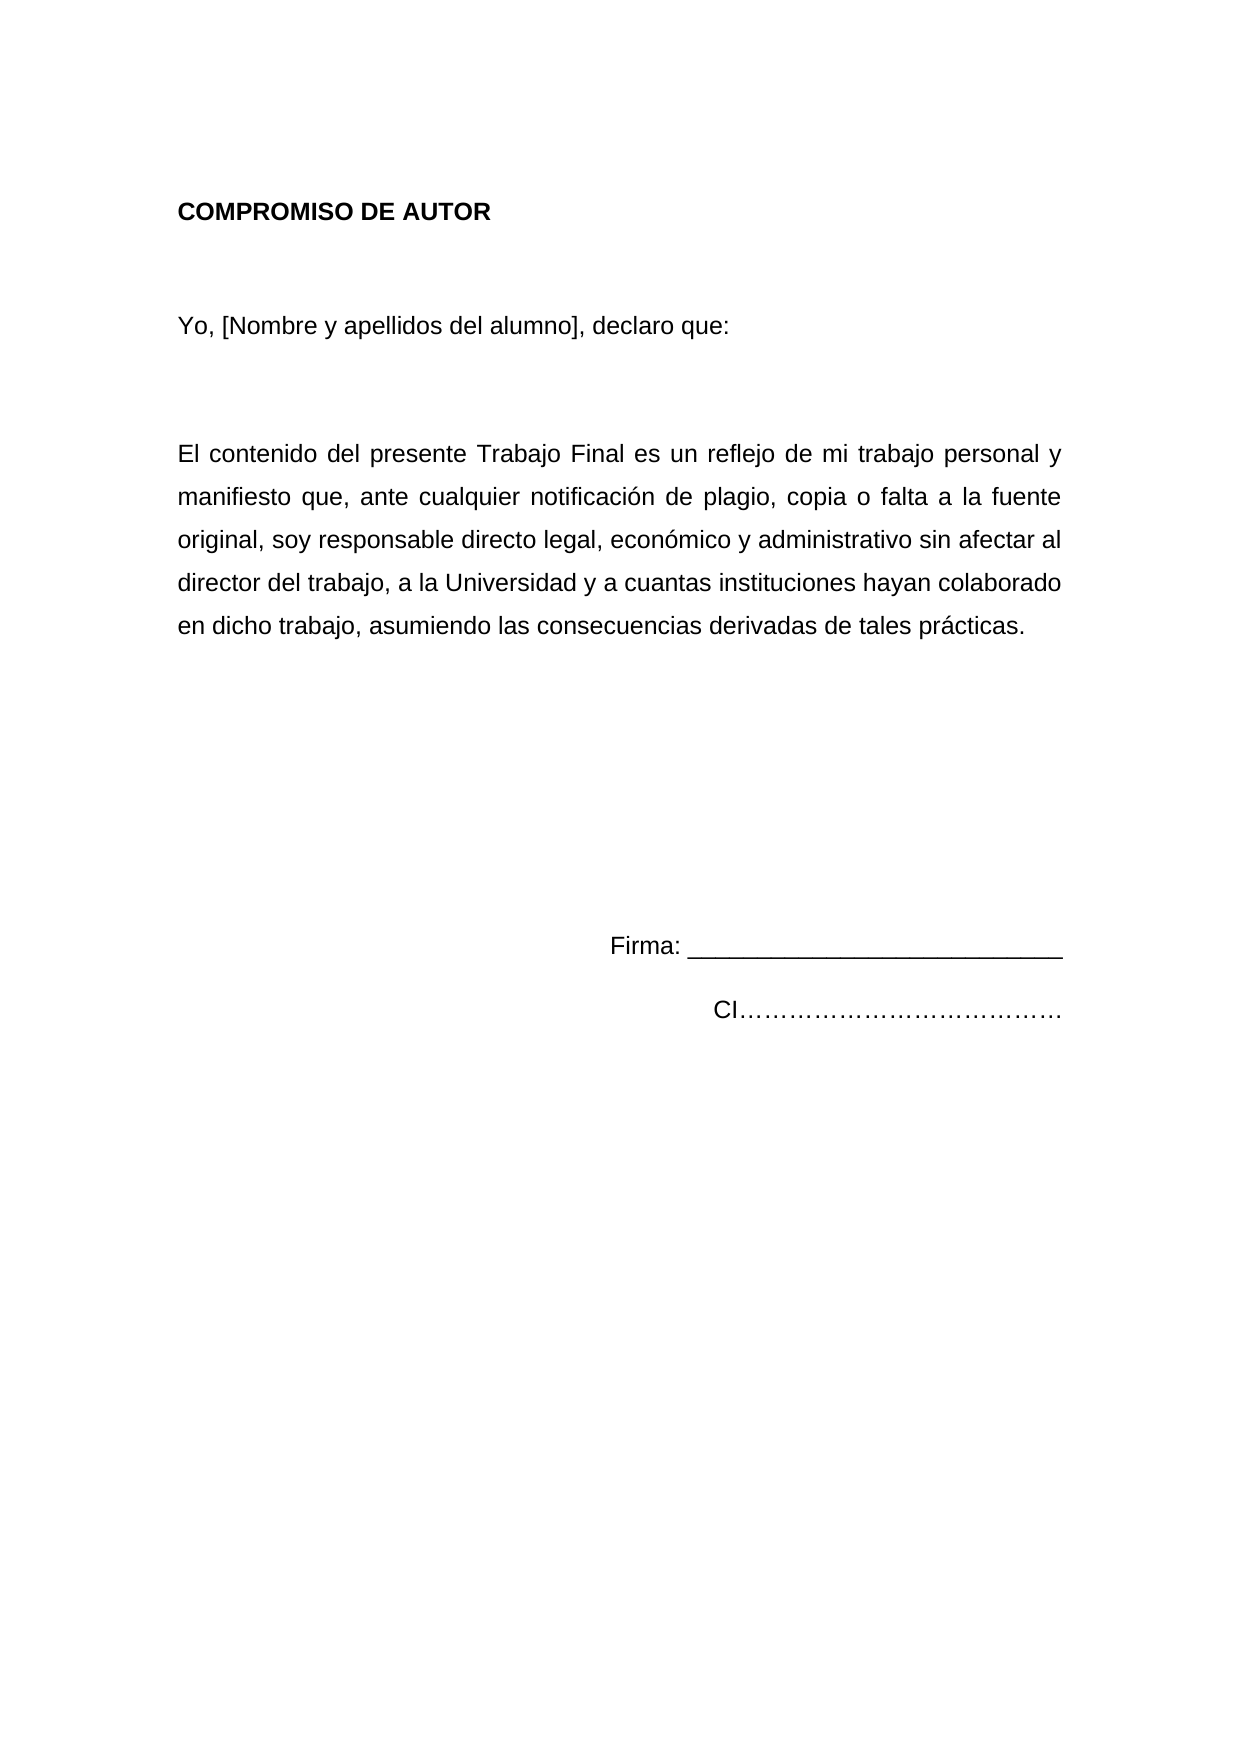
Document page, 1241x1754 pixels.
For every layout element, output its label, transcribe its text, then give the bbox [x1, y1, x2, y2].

text COMPROMISO DE AUTOR [177, 197, 1063, 226]
text Firma: ___________________________ [177, 931, 1063, 960]
text CI………………………………… [177, 995, 1063, 1024]
text Yo, [Nombre y apellidos del alumno], declaro que: [177, 311, 1063, 339]
text El contenido del presente Trabajo Final es un reflejo de mi trabajo personal y manifiesto que, ante cualquier notificación de plagio, copia o falta a la fuente original, soy responsable directo legal, económico y administrativo sin afectar al director del trabajo, a la Universidad y a cuantas instituciones hayan colaborado en dicho trabajo, asumiendo las consecuencias derivadas de tales prácticas. [177, 439, 1063, 640]
